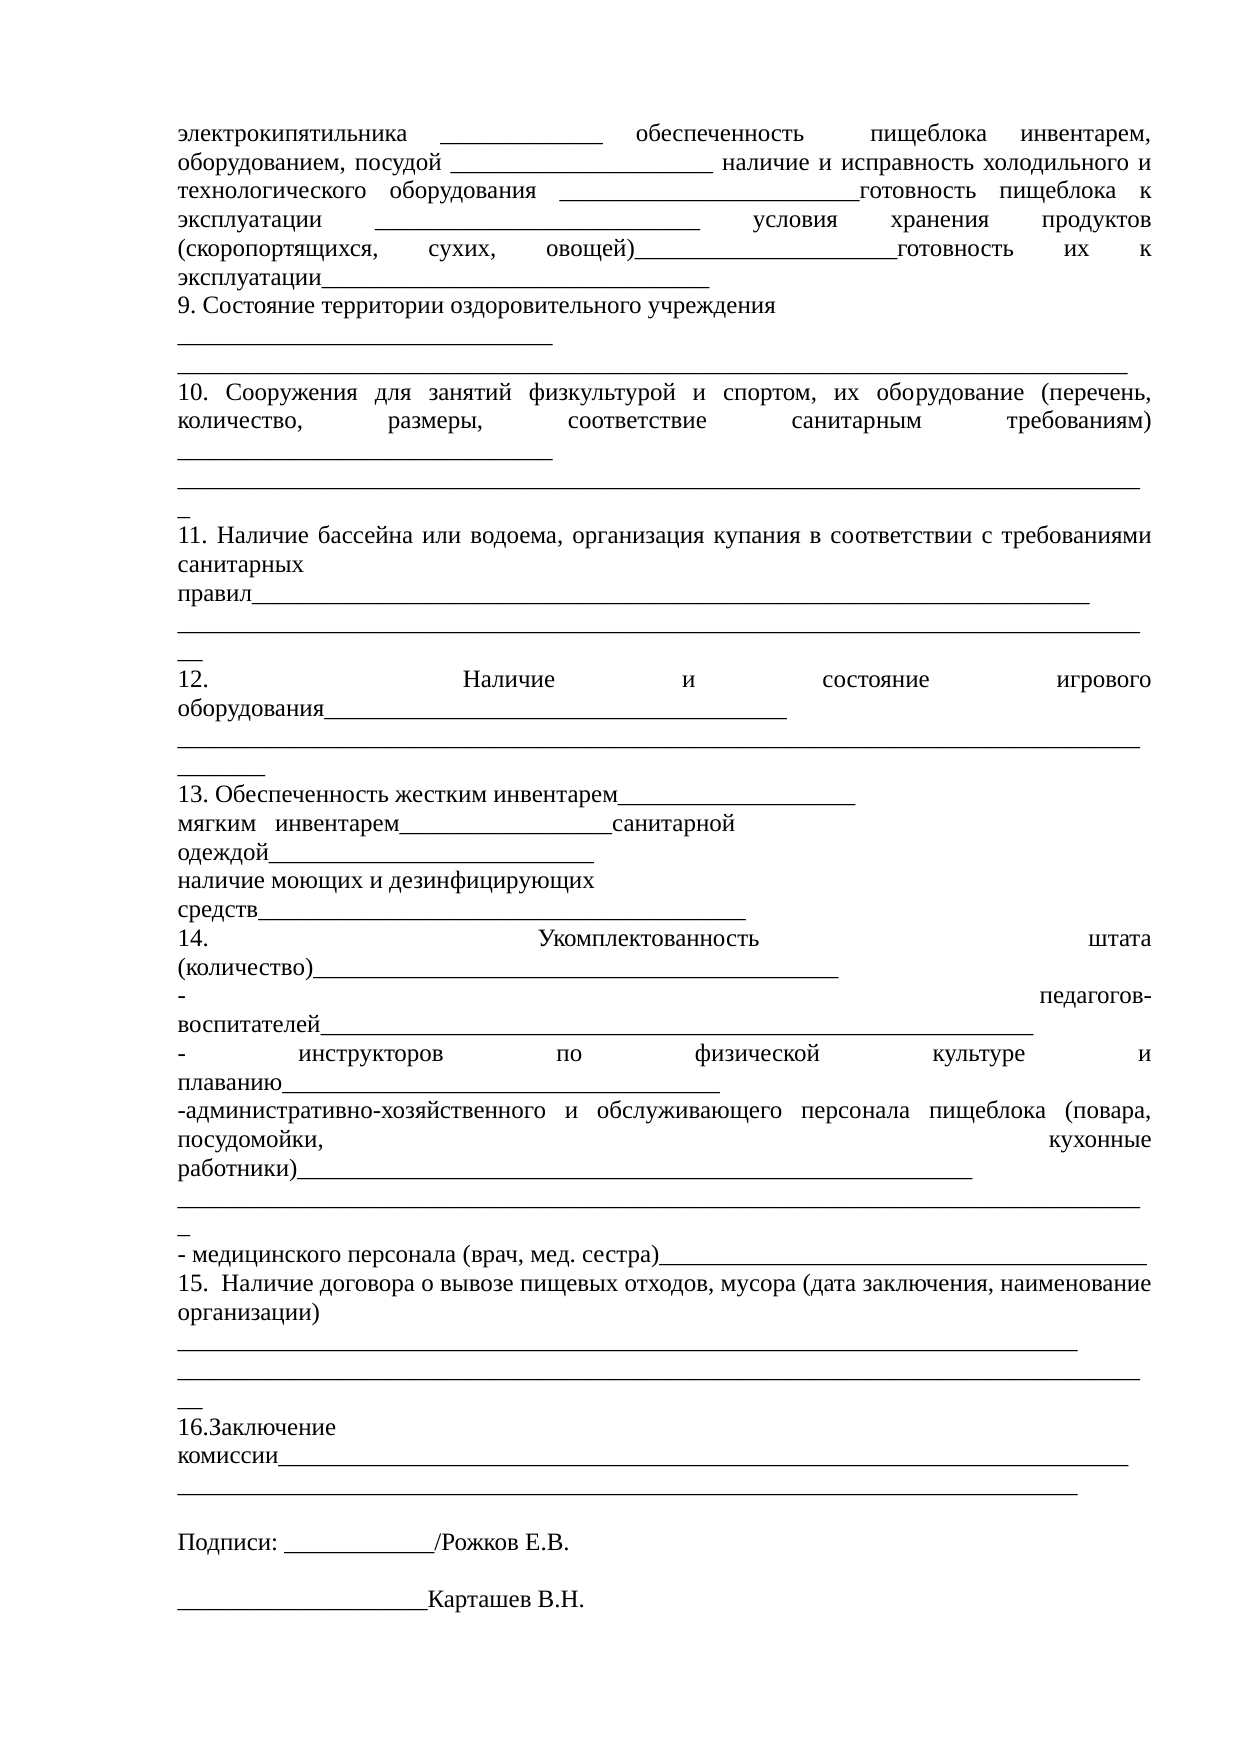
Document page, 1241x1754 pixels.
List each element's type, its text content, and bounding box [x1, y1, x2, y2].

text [177, 118, 1152, 291]
text ______________________________________________________________________________ [177, 1182, 1152, 1239]
text 13. Обеспеченность жестким инвентарем___________________ [177, 779, 1152, 808]
text 9. Состояние территории оздоровительного учреждения ______________________________ [177, 291, 1152, 348]
text ________________________________________________________________________ [177, 1469, 1152, 1498]
text - инструкторов по физической культуре и плаванию___________________________________ [177, 1038, 1152, 1096]
text ____________________________________________________________________________________ [177, 722, 1152, 779]
text Подписи: ____________/Рожков Е.В. [177, 1527, 1152, 1556]
text ____________________Карташев В.Н. [177, 1584, 1152, 1613]
text наличие моющих и дезинфицирующих средств_______________________________________ [177, 866, 1152, 923]
text ______________________________________________________________________________ [177, 463, 1152, 521]
text 12. Наличие и состояние игрового оборудования_____________________________________ [177, 664, 1152, 722]
text 14. Укомплектованность штата (количество)__________________________________________ [177, 923, 1152, 981]
text _______________________________________________________________________________ [177, 1354, 1152, 1412]
text 15. Наличие договора о вывозе пищевых отходов, мусора (дата заключения, наименование организации) ________________________________________________________________________ [177, 1268, 1152, 1354]
text _______________________________________________________________________________ [177, 607, 1152, 664]
text мягким инвентарем_________________санитарной одеждой__________________________ [177, 808, 1152, 866]
text - медицинского персонала (врач, мед. сестра)_______________________________________ [177, 1239, 1152, 1268]
text 16.Заключение комиссии____________________________________________________________________ [177, 1412, 1152, 1469]
text -административно-хозяйственного и обслуживающего персонала пищеблока (повара, посудомойки, кухонные работники)______________________________________________________ [177, 1096, 1152, 1182]
text 10. Сооружения для занятий физкультурой и спортом, их оборудование (перечень, количество, размеры, соответствие санитарным требованиям) ______________________________ [177, 377, 1152, 463]
text - педагогов-воспитателей_________________________________________________________ [177, 981, 1152, 1038]
text 11. Наличие бассейна или водоема, организация купания в соответствии с требованиями санитарных правил___________________________________________________________________ [177, 521, 1152, 607]
text ____________________________________________________________________________ [177, 348, 1152, 377]
